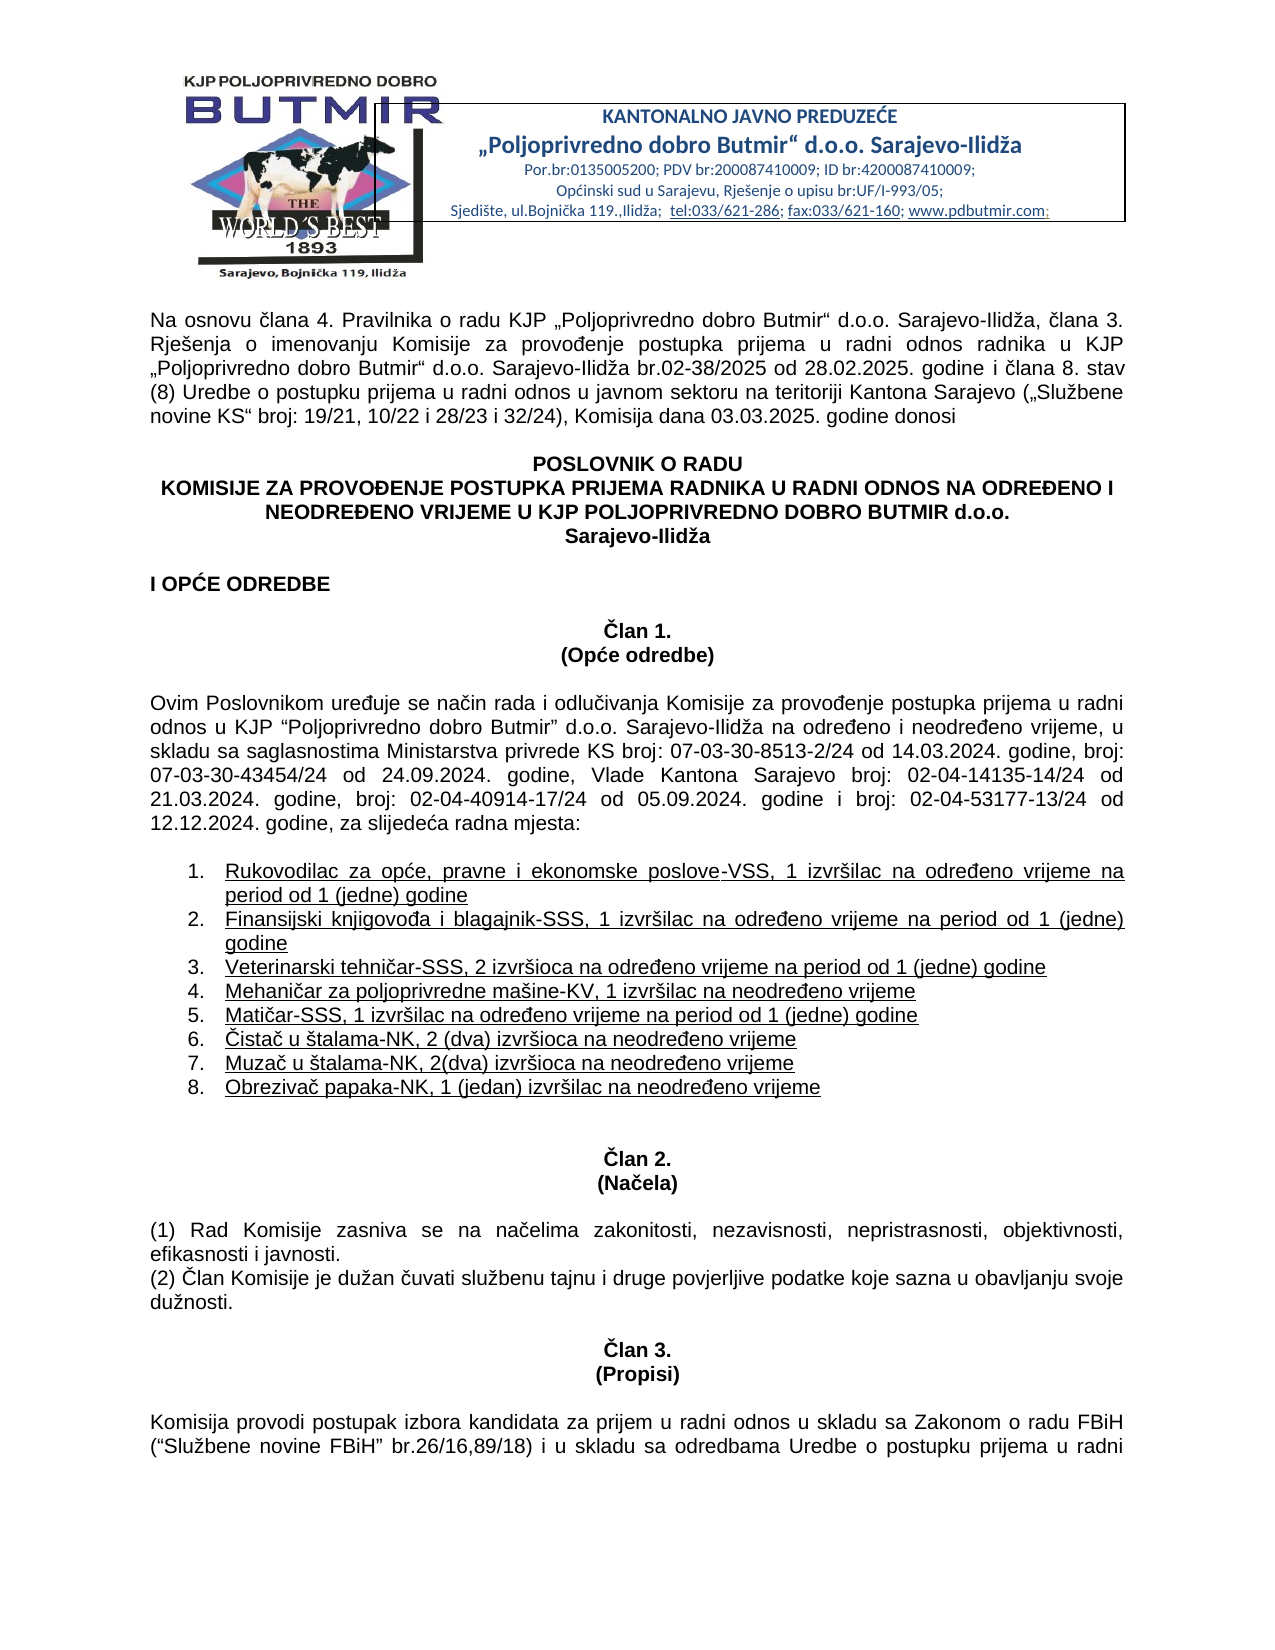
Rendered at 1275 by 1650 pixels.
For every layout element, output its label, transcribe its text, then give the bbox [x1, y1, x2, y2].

text (Načela) [150, 1170, 1125, 1194]
text Sarajevo-Ilidža [150, 523, 1125, 547]
text (Propisi) [150, 1362, 1125, 1386]
picture [181, 73, 446, 281]
text I OPĆE ODREDBE [150, 571, 1125, 595]
list Matičar-SSS, 1 izvršilac na određeno vrijeme na period od 1 (jedne) godine [187, 1003, 1125, 1027]
list Rukovodilac za opće, pravne i ekonomske poslove-VSS, 1 izvršilac na određeno vrijeme na period od 1 (jedne) godine [187, 859, 1125, 907]
text Član 1. [150, 619, 1125, 643]
text KOMISIJE ZA PROVOĐENJE POSTUPKA PRIJEMA RADNIKA U RADNI ODNOS NA ODREĐENO I NEODREĐENO VRIJEME U KJP POLJOPRIVREDNO DOBRO BUTMIR d.o.o. [150, 476, 1125, 523]
text Na osnovu člana 4. Pravilnika o radu KJP „Poljoprivredno dobro Butmir“ d.o.o. Sarajevo-Ilidža, člana 3. Rješenja o imenovanju Komisije za provođenje postupka prijema u radni odnos radnika u KJP „Poljoprivredno dobro Butmir“ d.o.o. Sarajevo-Ilidža br.02-38/2025 od 28.02.2025. godine i člana 8. stav (8) Uredbe o postupku prijema u radni odnos u javnom sektoru na teritoriji Kantona Sarajevo („Službene novine KS“ broj: 19/21, 10/22 i 28/23 i 32/24), Komisija dana 03.03.2025. godine donosi [150, 308, 1125, 428]
text Član 2. [150, 1146, 1125, 1170]
text POSLOVNIK O RADU [150, 452, 1125, 476]
list Čistač u štalama-NK, 2 (dva) izvršioca na neodređeno vrijeme [187, 1027, 1125, 1051]
list (1) Rad Komisije zasniva se na načelima zakonitosti, nezavisnosti, nepristrasnosti, objektivnosti, efikasnosti i javnosti. [150, 1218, 1125, 1266]
text Ovim Poslovnikom uređuje se način rada i odlučivanja Komisije za provođenje postupka prijema u radni odnos u KJP “Poljoprivredno dobro Butmir” d.o.o. Sarajevo-Ilidža na određeno i neodređeno vrijeme, u skladu sa saglasnostima Ministarstva privrede KS broj: 07-03-30-8513-2/24 od 14.03.2024. godine, broj: 07-03-30-43454/24 od 24.09.2024. godine, Vlade Kantona Sarajevo broj: 02-04-14135-14/24 od 21.03.2024. godine, broj: 02-04-40914-17/24 od 05.09.2024. godine i broj: 02-04-53177-13/24 od 12.12.2024. godine, za slijedeća radna mjesta: [150, 691, 1125, 835]
list Muzač u štalama-NK, 2(dva) izvršioca na neodređeno vrijeme [187, 1051, 1125, 1074]
picture [376, 104, 446, 221]
list Veterinarski tehničar-SSS, 2 izvršioca na određeno vrijeme na period od 1 (jedne) godine [187, 955, 1125, 979]
list (2) Član Komisije je dužan čuvati službenu tajnu i druge povjerljive podatke koje sazna u obavljanju svoje dužnosti. [150, 1266, 1125, 1314]
text (Opće odredbe) [150, 643, 1125, 667]
list Mehaničar za poljoprivredne mašine-KV, 1 izvršilac na neodređeno vrijeme [187, 979, 1125, 1003]
text Član 3. [150, 1338, 1125, 1362]
list Finansijski knjigovođa i blagajnik-SSS, 1 izvršilac na određeno vrijeme na period od 1 (jedne) godine [187, 907, 1125, 955]
list Obrezivač papaka-NK, 1 (jedan) izvršilac na neodređeno vrijeme [187, 1074, 1125, 1098]
